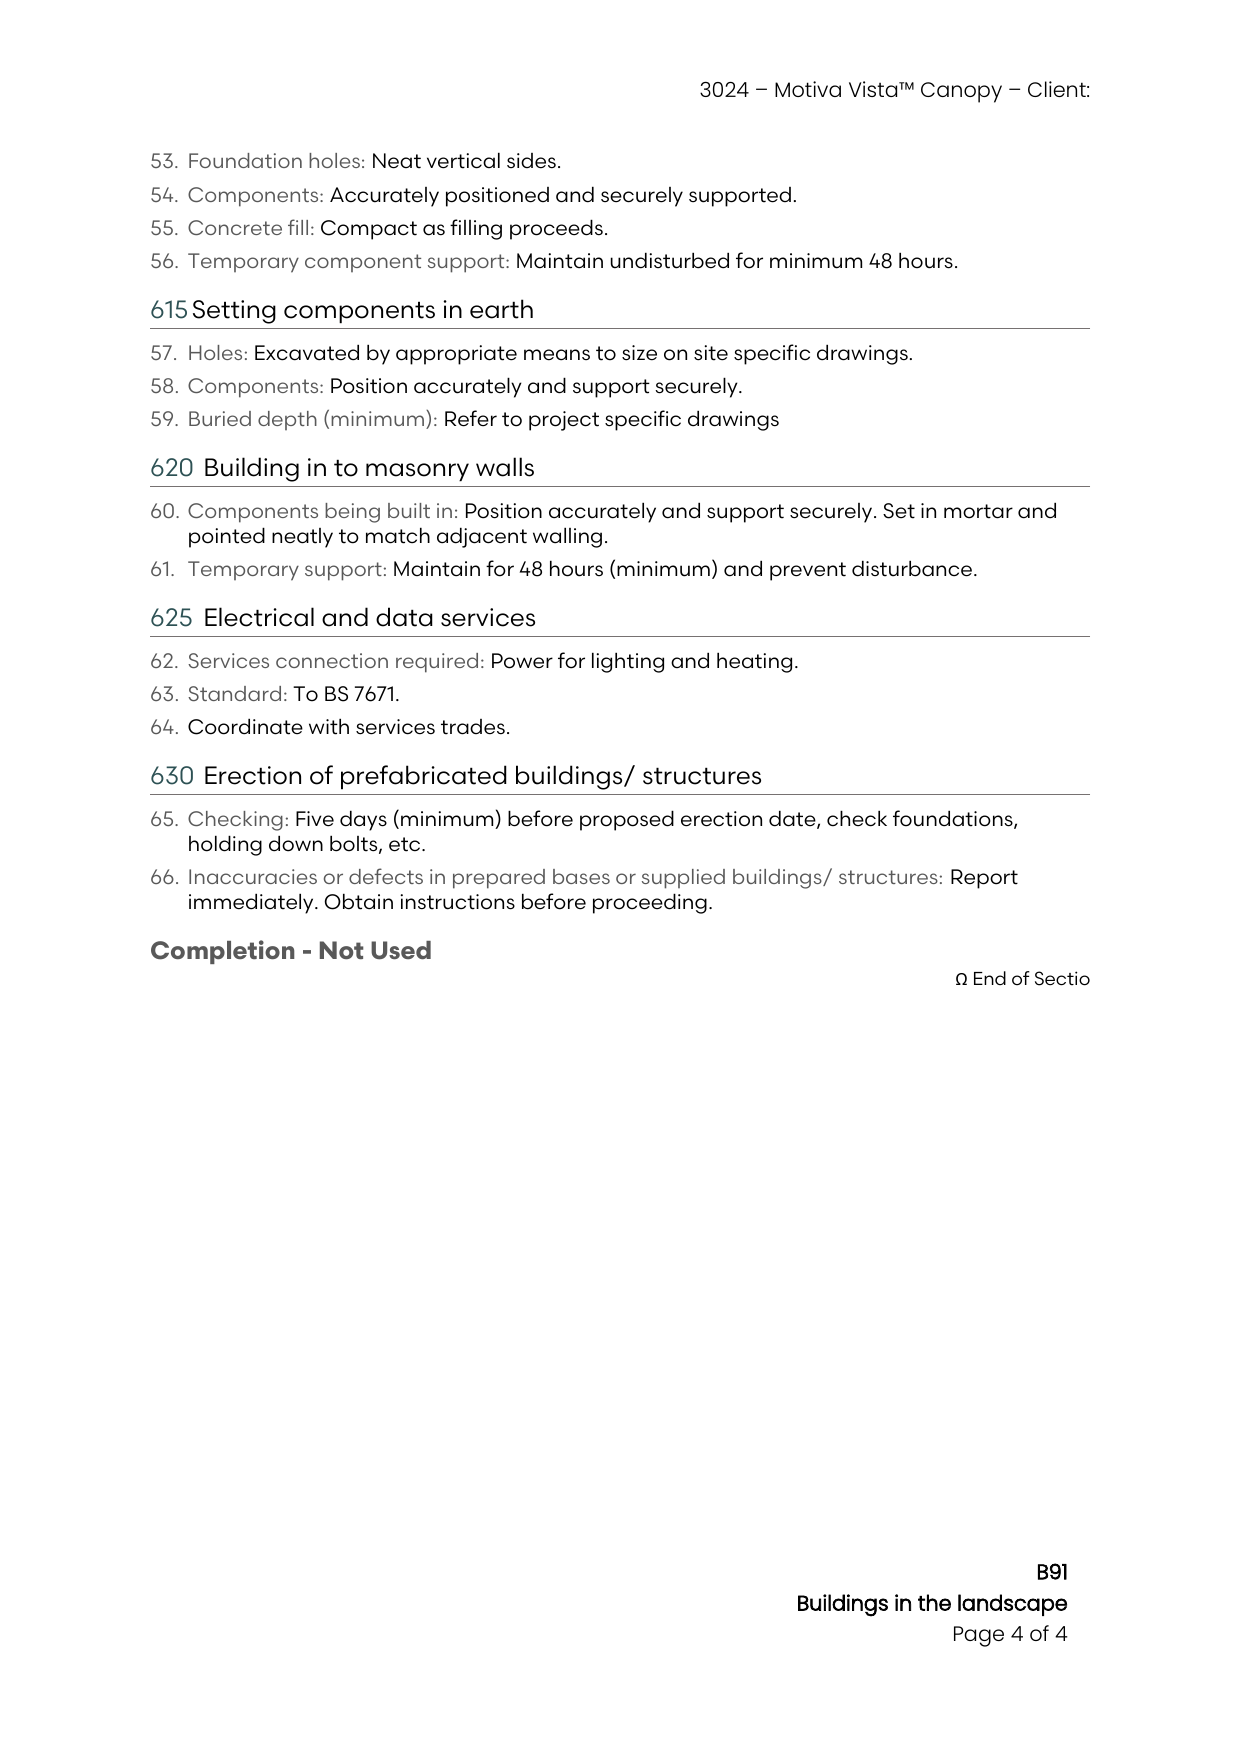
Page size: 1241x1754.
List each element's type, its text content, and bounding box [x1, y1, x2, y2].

title 615 Setting components in earth [150, 296, 1090, 328]
title Completion - Not Used [150, 937, 1090, 967]
list Inaccuracies or defects in prepared bases or supplied buildings/ structures: Report immediately. Obtain instructions before proceeding. [150, 866, 1090, 916]
list Standard: To BS 7671. [150, 683, 1090, 708]
title 620 Building in to masonry walls [150, 454, 1090, 486]
list Concrete fill: Compact as filling proceeds. [150, 217, 1090, 242]
list Services connection required: Power for lighting and heating. [150, 649, 1090, 674]
list Checking: Five days (minimum) before proposed erection date, check foundations, holding down bolts, etc. [150, 807, 1090, 857]
list Components being built in: Position accurately and support securely. Set in mortar and pointed neatly to match adjacent walling. [150, 499, 1090, 549]
text Ω End of Sectio [150, 967, 1090, 991]
list Holes: Excavated by appropriate means to size on site specific drawings. [150, 341, 1090, 366]
list Components: Accurately positioned and securely supported. [150, 183, 1090, 208]
title 630 Erection of prefabricated buildings/ structures [150, 762, 1090, 794]
list Temporary component support: Maintain undisturbed for minimum 48 hours. [150, 250, 1090, 275]
title 625 Electrical and data services [150, 604, 1090, 636]
list Components: Position accurately and support securely. [150, 375, 1090, 400]
list Temporary support: Maintain for 48 hours (minimum) and prevent disturbance. [150, 558, 1090, 583]
list Coordinate with services trades. [150, 716, 1090, 741]
list Foundation holes: Neat vertical sides. [150, 150, 1090, 175]
list Buried depth (minimum): Refer to project specific drawings [150, 408, 1090, 433]
